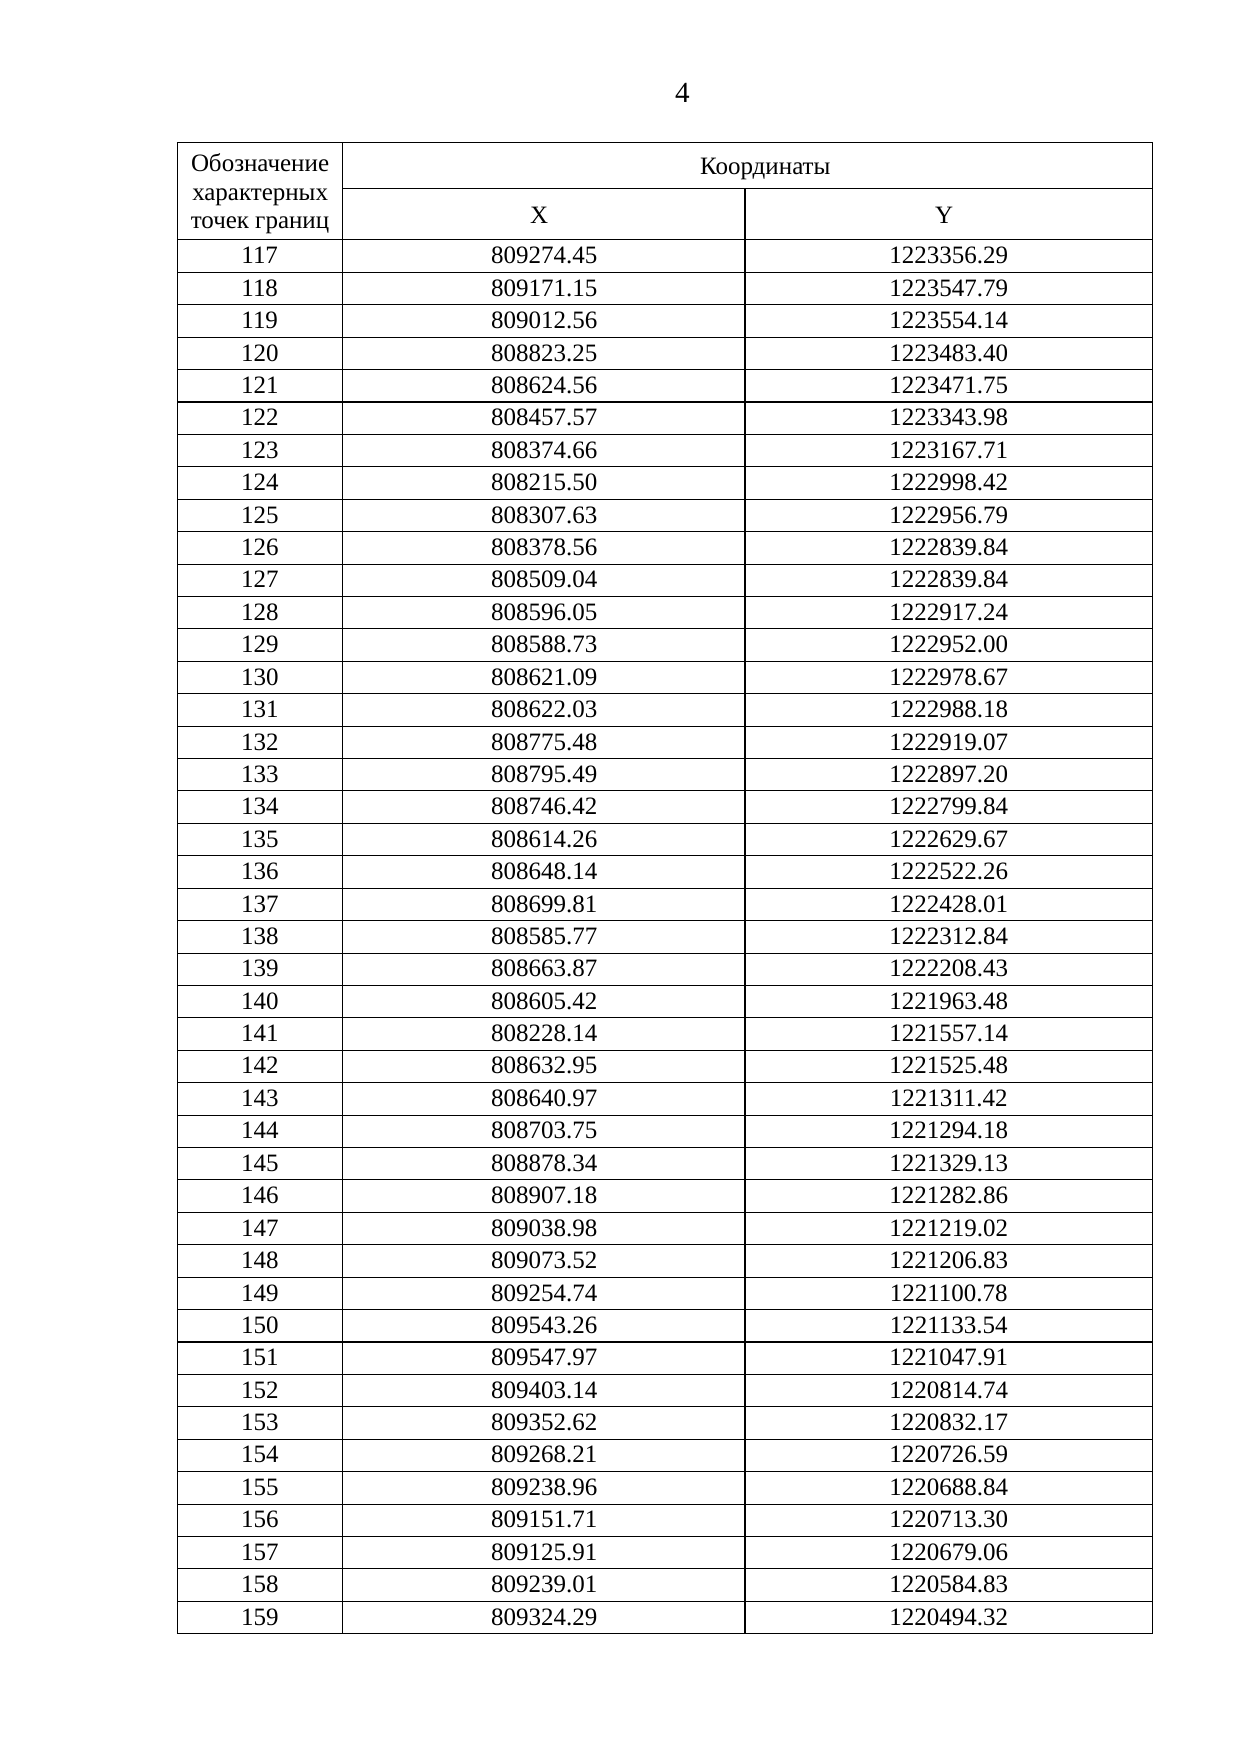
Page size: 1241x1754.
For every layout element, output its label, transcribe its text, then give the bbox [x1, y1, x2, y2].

table_cell 808378.56 [343, 532, 744, 563]
table_cell 1222978.67 [746, 662, 1152, 693]
table_cell 809324.29 [343, 1602, 744, 1633]
table_cell 808703.75 [343, 1116, 744, 1147]
table_cell 127 [178, 565, 342, 596]
table_cell 1222799.84 [746, 791, 1152, 823]
table_cell 156 [178, 1505, 342, 1536]
table_cell 1220679.06 [746, 1537, 1152, 1568]
table_cell 1222919.07 [746, 727, 1152, 758]
table_cell 150 [178, 1310, 342, 1341]
table_cell 809038.98 [343, 1213, 744, 1244]
table_cell 1221282.86 [746, 1180, 1152, 1212]
table_cell 1222952.00 [746, 629, 1152, 661]
table_cell 1223167.71 [746, 435, 1152, 466]
table_cell 141 [178, 1018, 342, 1049]
table_cell 809543.26 [343, 1310, 744, 1341]
table_cell 808640.97 [343, 1083, 744, 1114]
table_cell 147 [178, 1213, 342, 1244]
table_cell 809403.14 [343, 1375, 744, 1406]
table_cell 132 [178, 727, 342, 758]
table_cell 1222917.24 [746, 597, 1152, 628]
table_cell 130 [178, 662, 342, 693]
table_cell 1222839.84 [746, 565, 1152, 596]
table_header Обозначение характерных точек границ [178, 143, 342, 239]
table_cell 1221963.48 [746, 986, 1152, 1017]
table_cell 809547.97 [343, 1343, 744, 1374]
table_header Координаты [343, 143, 1152, 188]
table_cell 1220832.17 [746, 1407, 1152, 1438]
table_cell 1220814.74 [746, 1375, 1152, 1406]
table_cell 1223554.14 [746, 305, 1152, 337]
table_cell 137 [178, 889, 342, 920]
table_cell 145 [178, 1148, 342, 1179]
table_cell 117 [178, 240, 342, 272]
table_cell 134 [178, 791, 342, 823]
table_cell 1220726.59 [746, 1440, 1152, 1471]
table_cell 1222839.84 [746, 532, 1152, 563]
table_cell 809352.62 [343, 1407, 744, 1438]
table_cell X [343, 189, 744, 239]
table_cell 154 [178, 1440, 342, 1471]
table_cell 809268.21 [343, 1440, 744, 1471]
table_cell 125 [178, 500, 342, 531]
table_cell 1221133.54 [746, 1310, 1152, 1341]
table_cell Y [746, 189, 1152, 239]
table_cell 808823.25 [343, 338, 744, 369]
table_cell 120 [178, 338, 342, 369]
table_cell 131 [178, 694, 342, 726]
table_cell 1223343.98 [746, 403, 1152, 434]
table_cell 123 [178, 435, 342, 466]
table_cell 808663.87 [343, 954, 744, 985]
table_cell 1221047.91 [746, 1343, 1152, 1374]
table_cell 1222208.43 [746, 954, 1152, 985]
table_cell 808632.95 [343, 1051, 744, 1082]
table_cell 135 [178, 824, 342, 855]
table_cell 155 [178, 1472, 342, 1503]
table_cell 159 [178, 1602, 342, 1633]
table_cell 140 [178, 986, 342, 1017]
table_cell 146 [178, 1180, 342, 1212]
table_cell 1222988.18 [746, 694, 1152, 726]
table_cell 144 [178, 1116, 342, 1147]
table_cell 1221206.83 [746, 1245, 1152, 1277]
table_cell 808588.73 [343, 629, 744, 661]
table_cell 1222629.67 [746, 824, 1152, 855]
table_cell 143 [178, 1083, 342, 1114]
table_cell 1222428.01 [746, 889, 1152, 920]
table_cell 1221557.14 [746, 1018, 1152, 1049]
table_cell 809239.01 [343, 1569, 744, 1601]
table_cell 808878.34 [343, 1148, 744, 1179]
table_cell 808509.04 [343, 565, 744, 596]
table_cell 809073.52 [343, 1245, 744, 1277]
table_cell 1223483.40 [746, 338, 1152, 369]
table_cell 128 [178, 597, 342, 628]
table_cell 808775.48 [343, 727, 744, 758]
table_cell 124 [178, 467, 342, 499]
table_cell 1223471.75 [746, 370, 1152, 401]
table_cell 1222998.42 [746, 467, 1152, 499]
table_cell 1222312.84 [746, 921, 1152, 952]
table_cell 1222897.20 [746, 759, 1152, 790]
table_cell 149 [178, 1278, 342, 1309]
table_cell 1223547.79 [746, 273, 1152, 304]
table_cell 808621.09 [343, 662, 744, 693]
table_cell 152 [178, 1375, 342, 1406]
table_cell 808457.57 [343, 403, 744, 434]
table_cell 809254.74 [343, 1278, 744, 1309]
table_cell 121 [178, 370, 342, 401]
table_cell 809238.96 [343, 1472, 744, 1503]
table_cell 1220584.83 [746, 1569, 1152, 1601]
table_cell 1222522.26 [746, 856, 1152, 888]
table_cell 118 [178, 273, 342, 304]
table_cell 809012.56 [343, 305, 744, 337]
table_cell 808585.77 [343, 921, 744, 952]
table_cell 1220713.30 [746, 1505, 1152, 1536]
table_cell 808746.42 [343, 791, 744, 823]
table_cell 808648.14 [343, 856, 744, 888]
table_cell 133 [178, 759, 342, 790]
table_cell 808228.14 [343, 1018, 744, 1049]
table_cell 808907.18 [343, 1180, 744, 1212]
table_cell 809151.71 [343, 1505, 744, 1536]
table_cell 1221311.42 [746, 1083, 1152, 1114]
table_cell 157 [178, 1537, 342, 1568]
table_cell 808307.63 [343, 500, 744, 531]
table_cell 153 [178, 1407, 342, 1438]
table_cell 808622.03 [343, 694, 744, 726]
table_cell 136 [178, 856, 342, 888]
table_cell 119 [178, 305, 342, 337]
table_cell 808624.56 [343, 370, 744, 401]
table_cell 142 [178, 1051, 342, 1082]
table_cell 808699.81 [343, 889, 744, 920]
table_cell 1221329.13 [746, 1148, 1152, 1179]
table_cell 1220688.84 [746, 1472, 1152, 1503]
table_cell 1221219.02 [746, 1213, 1152, 1244]
table_cell 1220494.32 [746, 1602, 1152, 1633]
table_cell 126 [178, 532, 342, 563]
table_cell 808614.26 [343, 824, 744, 855]
table_cell 1223356.29 [746, 240, 1152, 272]
table_cell 129 [178, 629, 342, 661]
table_cell 139 [178, 954, 342, 985]
table_cell 808795.49 [343, 759, 744, 790]
table_cell 808596.05 [343, 597, 744, 628]
table_cell 808215.50 [343, 467, 744, 499]
table_cell 808605.42 [343, 986, 744, 1017]
table_cell 808374.66 [343, 435, 744, 466]
table_cell 1221294.18 [746, 1116, 1152, 1147]
table_cell 1221525.48 [746, 1051, 1152, 1082]
table_cell 148 [178, 1245, 342, 1277]
table_cell 138 [178, 921, 342, 952]
table_cell 1221100.78 [746, 1278, 1152, 1309]
table_cell 158 [178, 1569, 342, 1601]
table_cell 809171.15 [343, 273, 744, 304]
table_cell 1222956.79 [746, 500, 1152, 531]
table_cell 151 [178, 1343, 342, 1374]
table_cell 809274.45 [343, 240, 744, 272]
table_cell 809125.91 [343, 1537, 744, 1568]
table_cell 122 [178, 403, 342, 434]
